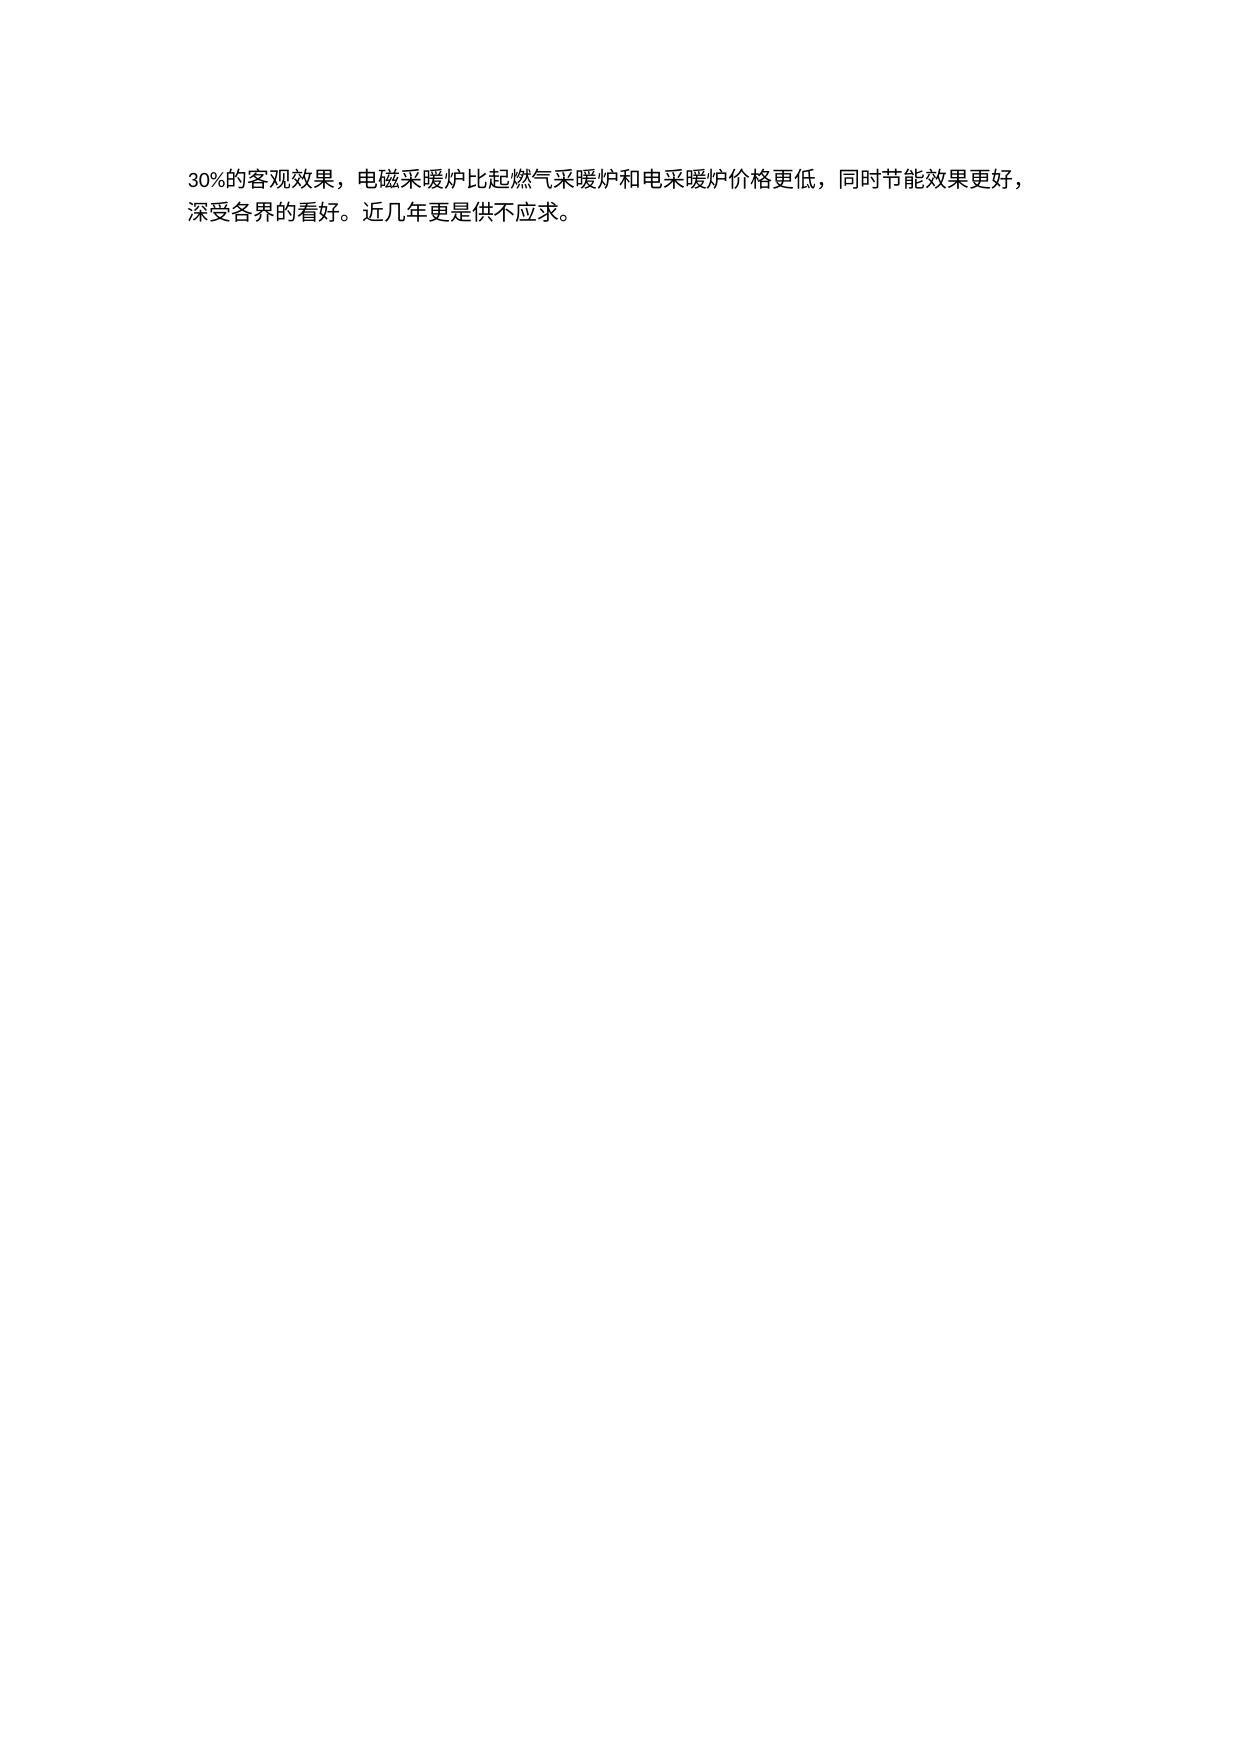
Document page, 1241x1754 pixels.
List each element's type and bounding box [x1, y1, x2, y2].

text [187, 162, 1053, 227]
